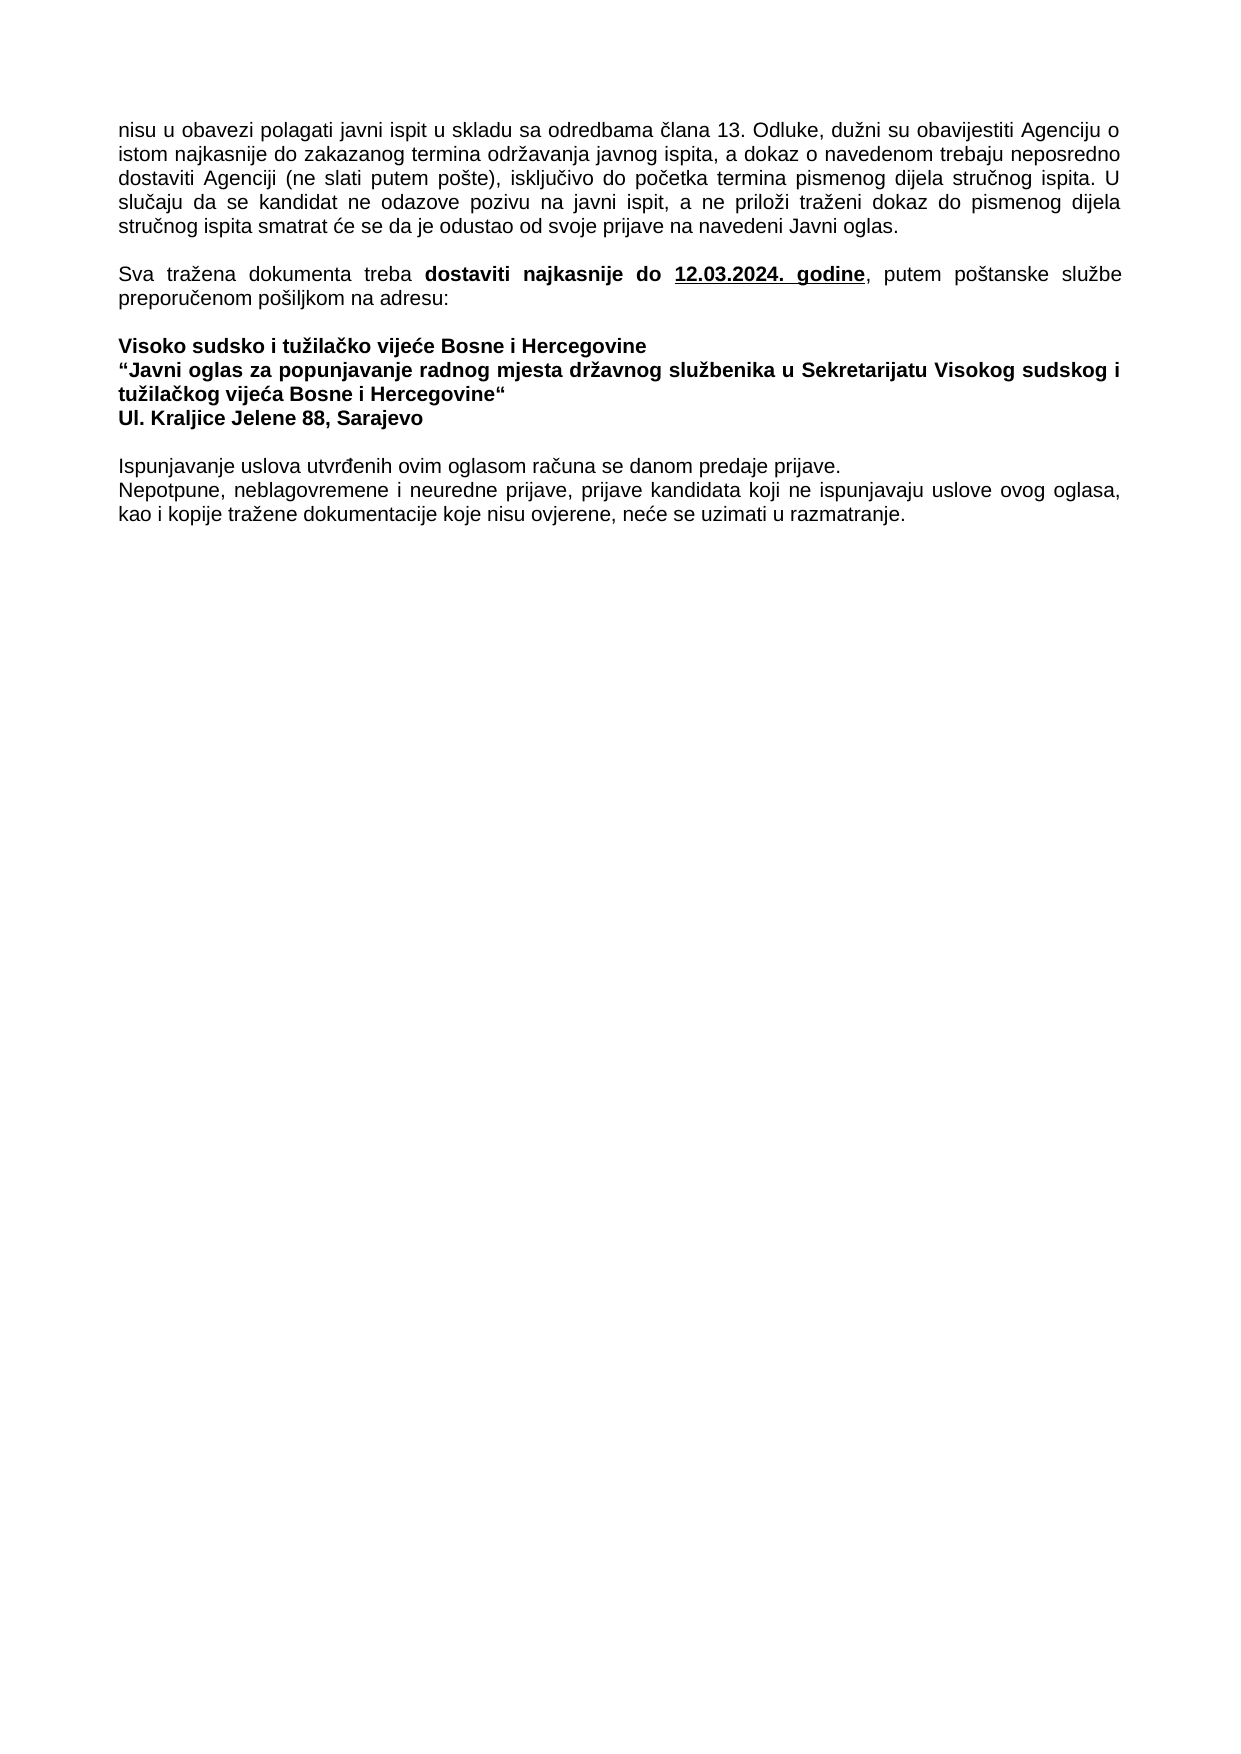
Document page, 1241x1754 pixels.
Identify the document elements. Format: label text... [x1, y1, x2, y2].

text Sva tražena dokumenta treba dostaviti najkasnije do 12.03.2024. godine, putem poštanske službe preporučenom pošiljkom na adresu: [118, 262, 1122, 310]
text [118, 118, 1122, 238]
text Visoko sudsko i tužilačko vijeće Bosne i Hercegovine [118, 334, 1122, 358]
text “Javni oglas za popunjavanje radnog mjesta državnog službenika u Sekretarijatu Visokog sudskog i tužilačkog vijeća Bosne i Hercegovine“ [118, 358, 1122, 406]
text Ul. Kraljice Jelene 88, Sarajevo [118, 406, 1122, 429]
text Nepotpune, neblagovremene i neuredne prijave, prijave kandidata koji ne ispunjavaju uslove ovog oglasa, kao i kopije tražene dokumentacije koje nisu ovjerene, neće se uzimati u razmatranje. [118, 477, 1122, 525]
text Ispunjavanje uslova utvrđenih ovim oglasom računa se danom predaje prijave. [118, 453, 1122, 477]
